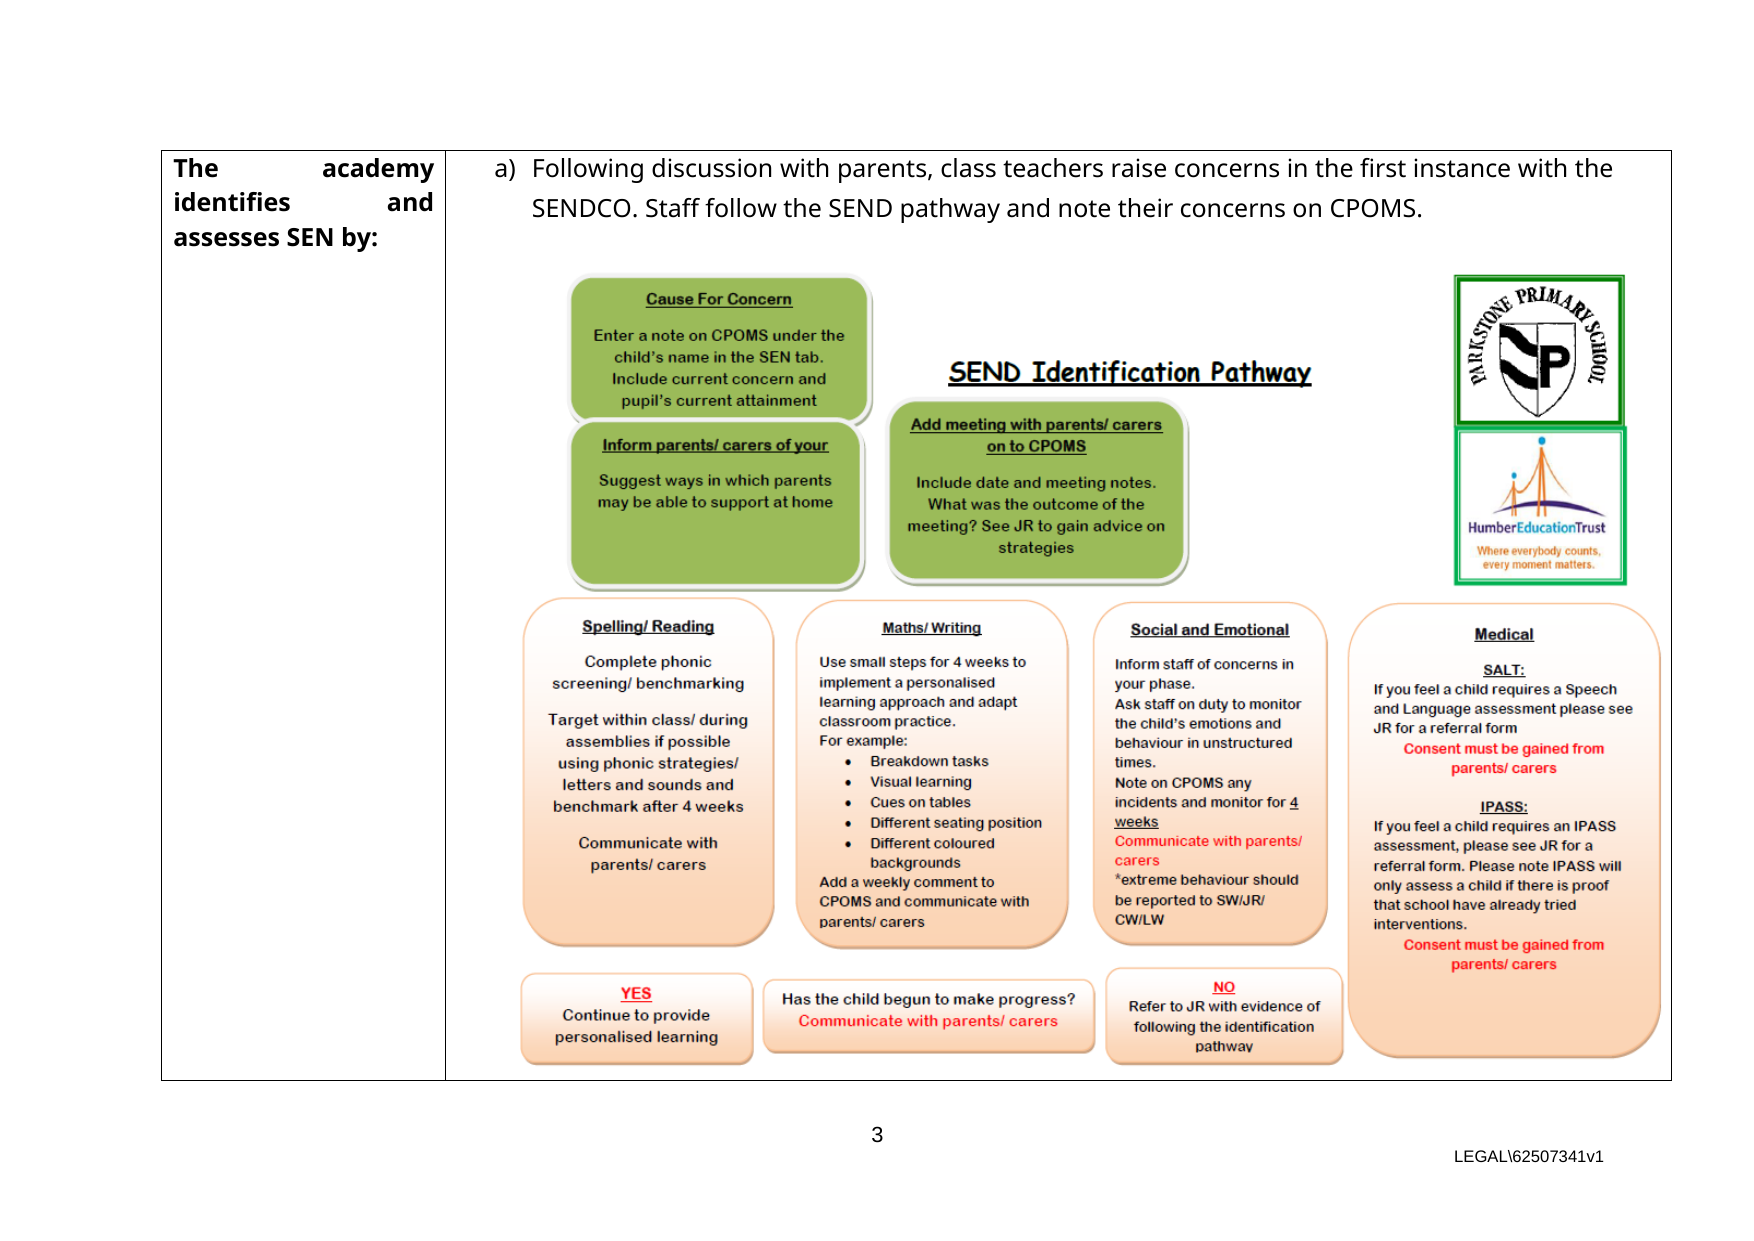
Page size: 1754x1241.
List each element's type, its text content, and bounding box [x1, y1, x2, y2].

table_cell Following discussion with parents, class teachers raise concerns in the first instance with the SENDCO. Staff follow the SEND pathway and note their concerns on CPOMS. [446, 151, 1671, 1079]
table_cell The academy identifies and assesses SEN by: [162, 151, 445, 1079]
